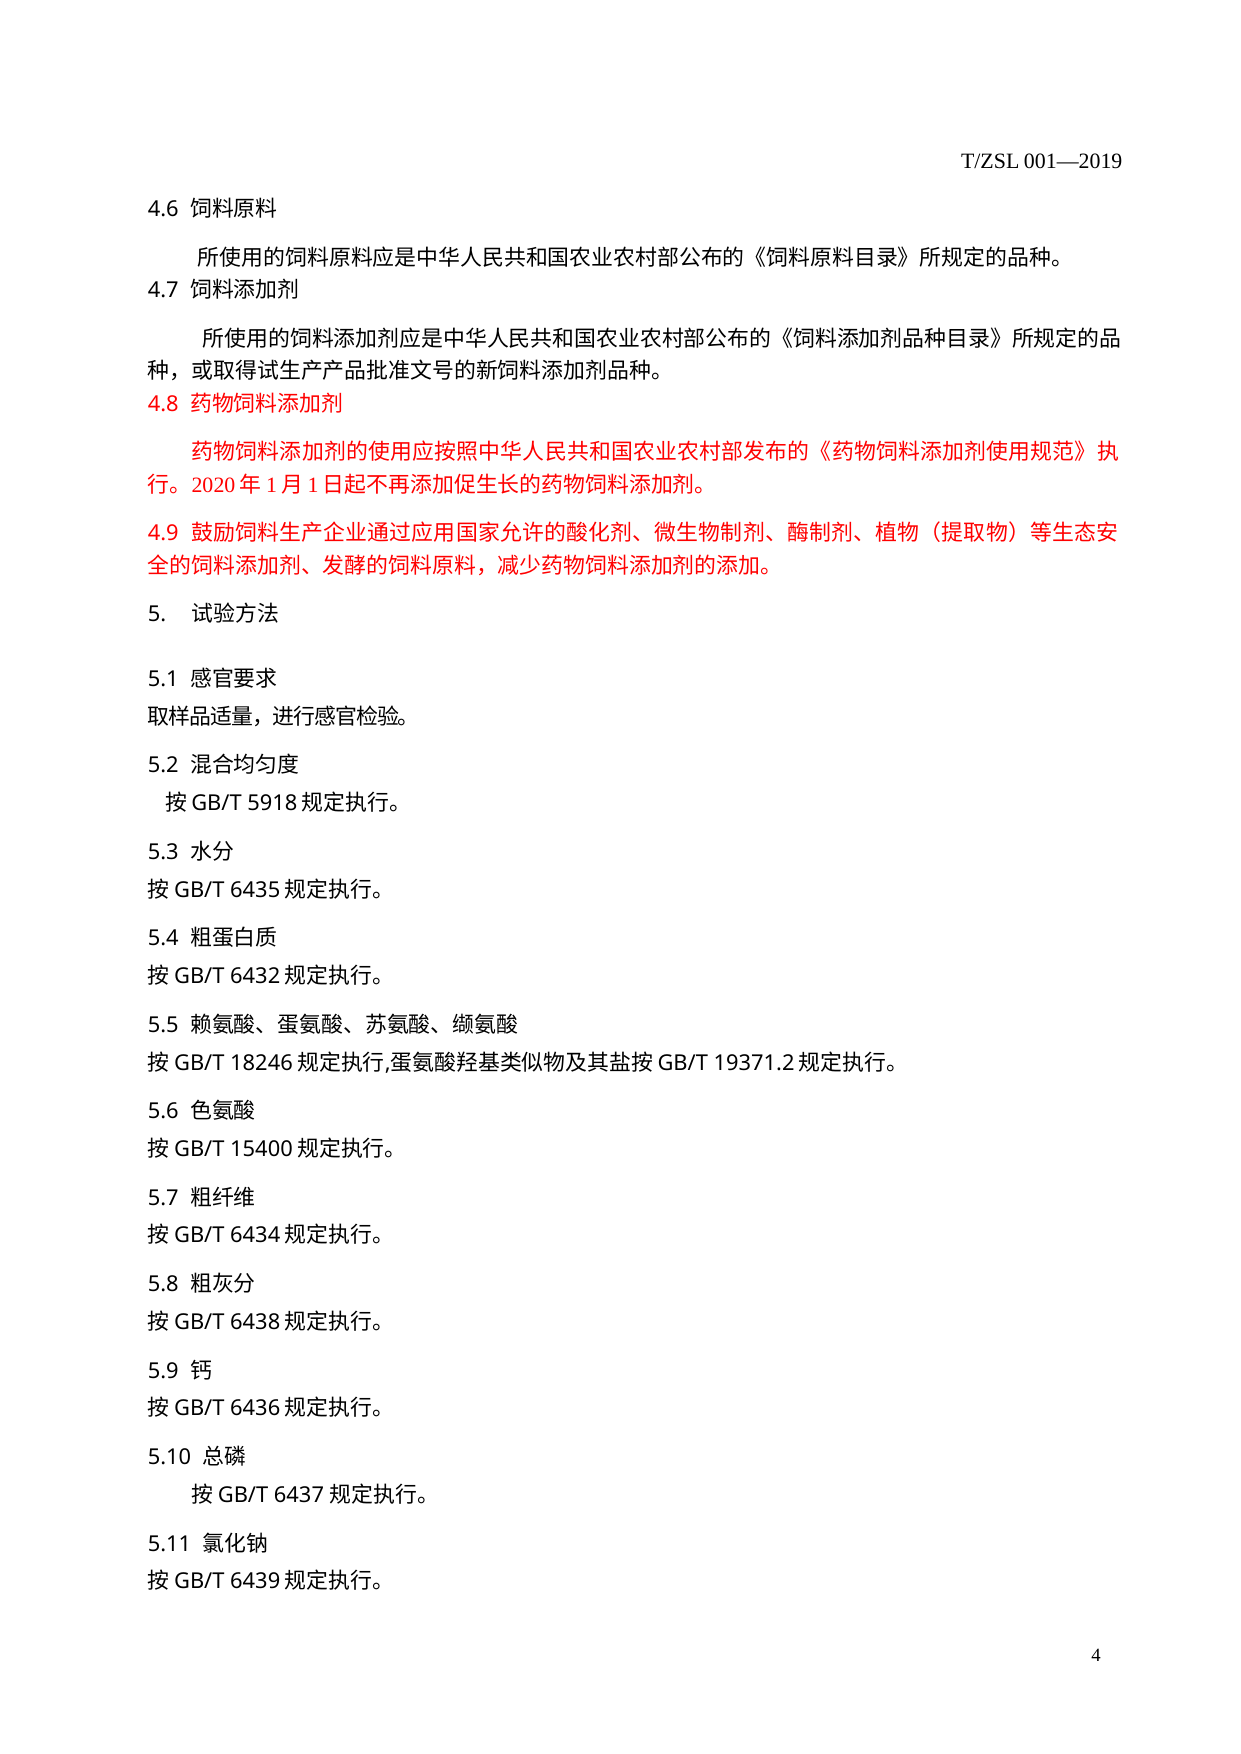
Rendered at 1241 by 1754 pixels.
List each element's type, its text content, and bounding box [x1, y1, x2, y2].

text 按GB/T 6432规定执行。 [148, 958, 1122, 990]
text 按GB/T 6438规定执行。 [148, 1304, 1122, 1336]
list 5.1 感官要求 [148, 661, 1122, 693]
list 5.6 色氨酸 [148, 1093, 1122, 1126]
list 按GB/T 6437 规定执行。 [148, 1477, 1122, 1509]
list 5.5 赖氨酸、蛋氨酸、苏氨酸、缬氨酸 [148, 1007, 1122, 1039]
text  按GB/T 5918规定执行。 [148, 785, 1122, 817]
list 5.8 粗灰分 [148, 1266, 1122, 1298]
list 试验方法 [148, 596, 1122, 629]
text 所使用的饲料原料应是中华人民共和国农业农村部公布的《饲料原料目录》所规定的品种。 [148, 239, 1122, 272]
text 按GB/T 6434规定执行。 [148, 1217, 1122, 1250]
list 4.6 饲料原料 [148, 191, 1122, 224]
list 4.7 饲料添加剂 [148, 272, 1122, 304]
text 按GB/T 6436规定执行。 [148, 1390, 1122, 1423]
text 取样品适量，进行感官检验。 [148, 698, 1122, 731]
list 5.3 水分 [148, 834, 1122, 866]
text 按GB/T 6435规定执行。 [148, 871, 1122, 904]
list 5.9 钙 [148, 1352, 1122, 1385]
list 4.8 药物饲料添加剂 [148, 385, 1122, 418]
text 按GB/T 6439规定执行。 [148, 1563, 1122, 1596]
text 药物饲料添加剂的使用应按照中华人民共和国农业农村部发布的《药物饲料添加剂使用规范》执行。2020年1月1日起不再添加促生长的药物饲料添加剂。 [148, 434, 1122, 499]
list 5.2 混合均匀度 [148, 747, 1122, 780]
list 4.9 鼓励饲料生产企业通过应用国家允许的酸化剂、微生物制剂、酶制剂、植物（提取物）等生态安全的饲料添加剂、发酵的饲料原料，减少药物饲料添加剂的添加。 [148, 515, 1122, 580]
list 5.11 氯化钠 [148, 1525, 1122, 1558]
list 5.4 粗蛋白质 [148, 920, 1122, 953]
list 5.7 粗纤维 [148, 1179, 1122, 1212]
text 所使用的饲料添加剂应是中华人民共和国农业农村部公布的《饲料添加剂品种目录》所规定的品种，或取得试生产产品批准文号的新饲料添加剂品种。 [148, 320, 1122, 385]
text 按GB/T 15400规定执行。 [148, 1131, 1122, 1163]
list 5.10 总磷 [148, 1439, 1122, 1471]
text 按GB/T 18246规定执行,蛋氨酸羟基类似物及其盐按GB/T 19371.2规定执行。 [148, 1044, 1122, 1077]
